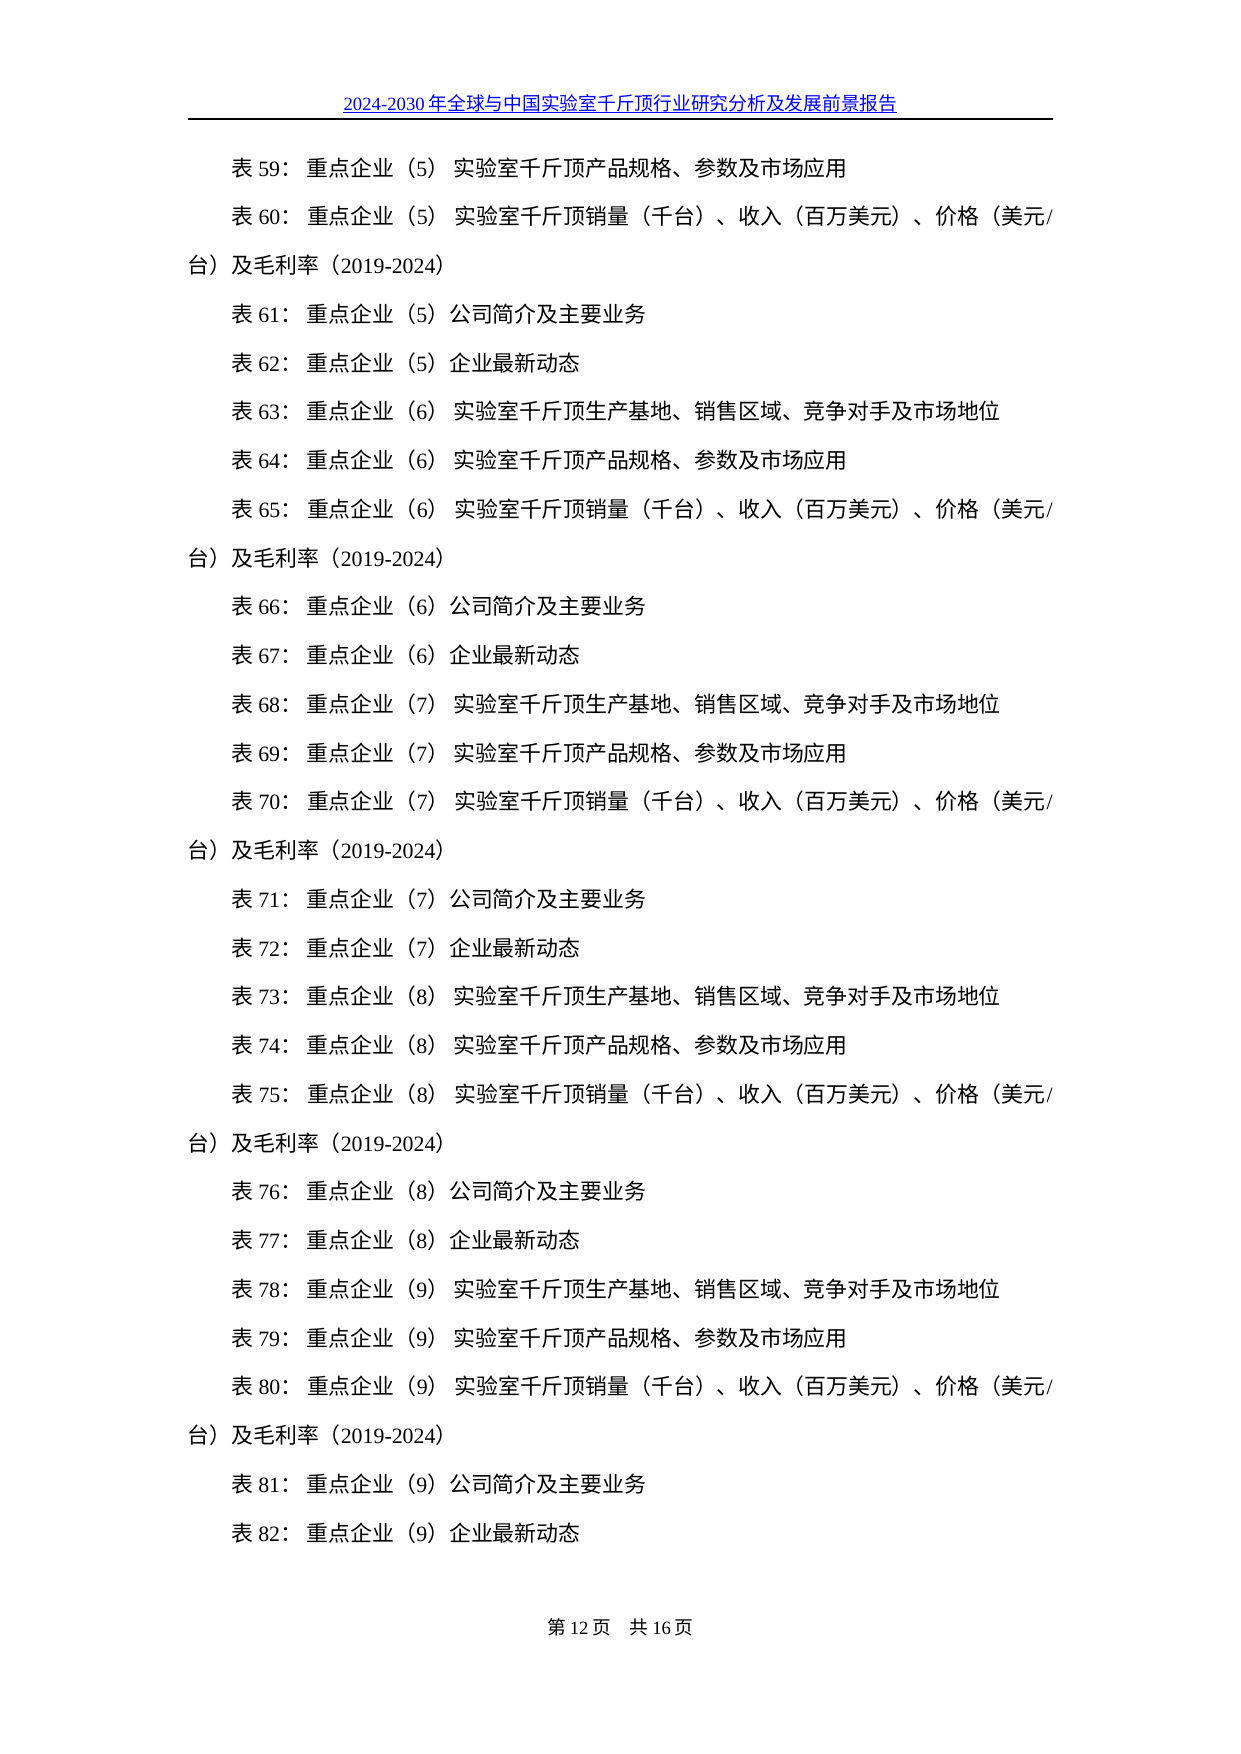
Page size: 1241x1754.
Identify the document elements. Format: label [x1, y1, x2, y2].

text [187, 150, 1053, 1548]
